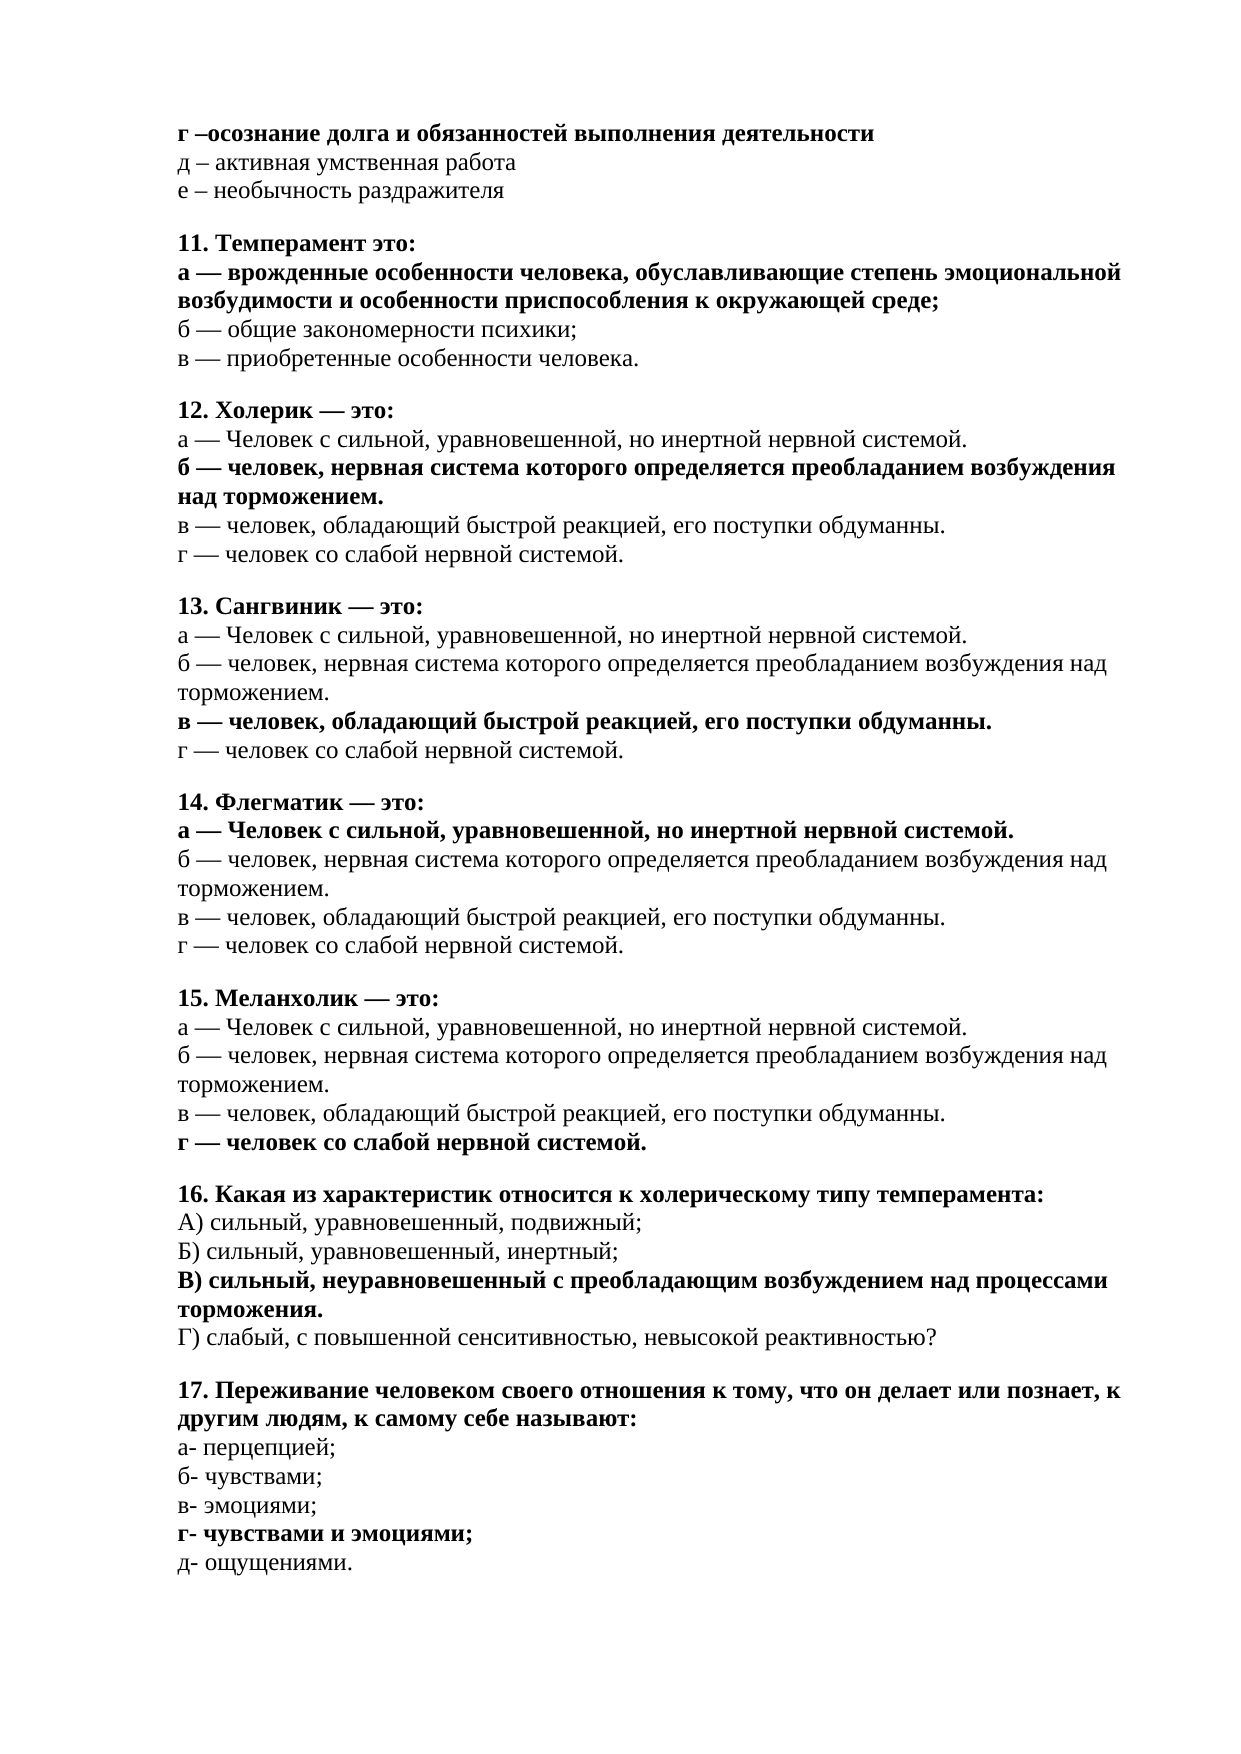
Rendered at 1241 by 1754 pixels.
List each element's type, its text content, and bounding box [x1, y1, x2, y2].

text 12. Холерик — это: а — Человек с сильной, уравновешенной, но инертной нервной системой. б — человек, нервная система которого определяется преобладанием возбуждения над торможением. в — человек, обладающий быстрой реакцией, его поступки обдуманны. г — человек со слабой нервной системой. [177, 395, 1152, 567]
text 15. Меланхолик — это: а — Человек с сильной, уравновешенной, но инертной нервной системой. б — человек, нервная система которого определяется преобладанием возбуждения над торможением. в — человек, обладающий быстрой реакцией, его поступки обдуманны. г — человек со слабой нервной системой. [177, 983, 1152, 1155]
text 17. Переживание человеком своего отношения к тому, что он делает или познает, к другим людям, к самому себе называют: а- перцепцией; б- чувствами; в- эмоциями; г- чувствами и эмоциями; д- ощущениями. [177, 1375, 1152, 1576]
text 14. Флегматик — это: а — Человек с сильной, уравновешенной, но инертной нервной системой. б — человек, нервная система которого определяется преобладанием возбуждения над торможением. в — человек, обладающий быстрой реакцией, его поступки обдуманны. г — человек со слабой нервной системой. [177, 787, 1152, 959]
text 11. Темперамент это: а — врожденные особенности человека, обуславливающие степень эмоциональной возбудимости и особенности приспособления к окружающей среде; б — общие закономерности психики; в — приобретенные особенности человека. [177, 228, 1152, 372]
text 13. Сангвиник — это: а — Человек с сильной, уравновешенной, но инертной нервной системой. б — человек, нервная система которого определяется преобладанием возбуждения над торможением. в — человек, обладающий быстрой реакцией, его поступки обдуманны. г — человек со слабой нервной системой. [177, 591, 1152, 763]
text 16. Какая из характеристик относится к холерическому типу темперамента: А) сильный, уравновешенный, подвижный; Б) сильный, уравновешенный, инертный; В) сильный, неуравновешенный с преобладающим возбуждением над процессами торможения. Г) слабый, с повышенной сенситивностью, невысокой реактивностью? [177, 1179, 1152, 1351]
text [177, 118, 1152, 204]
